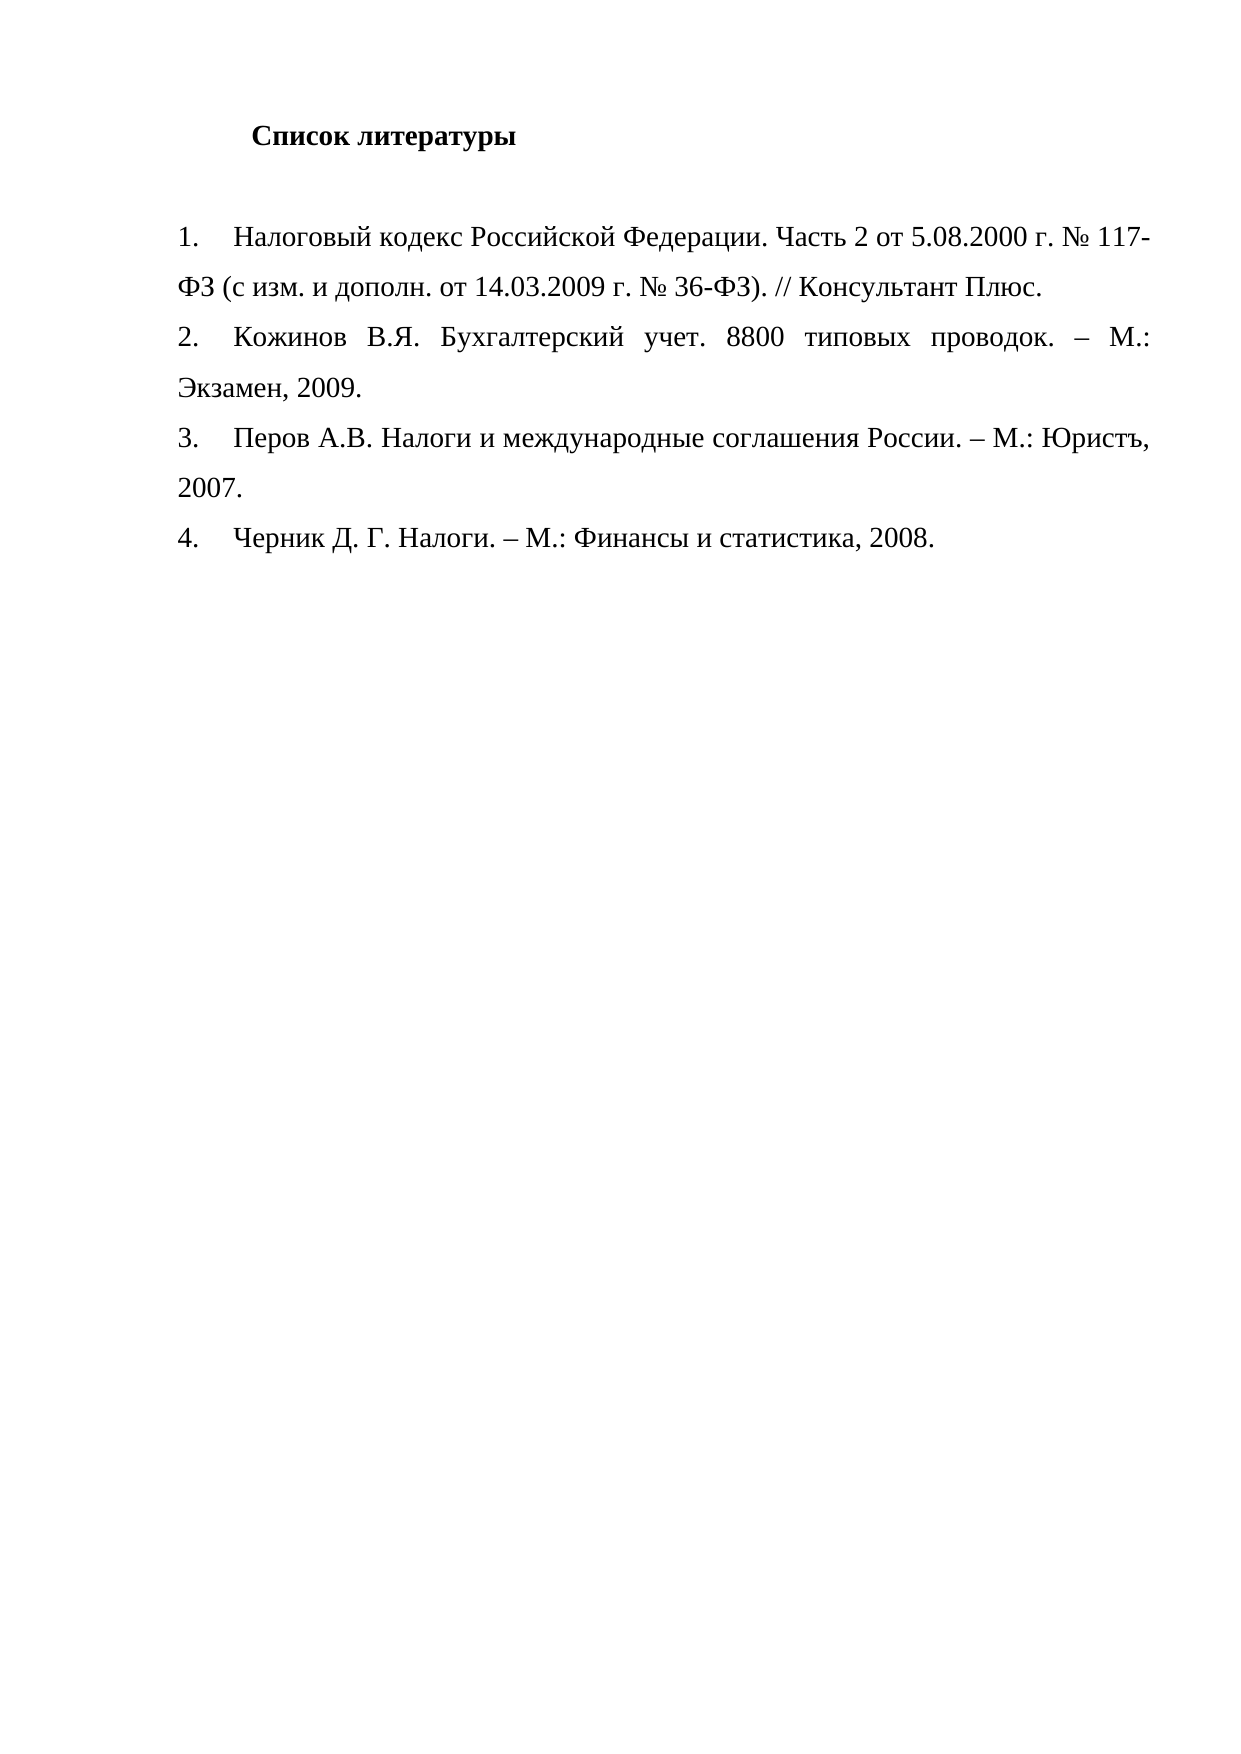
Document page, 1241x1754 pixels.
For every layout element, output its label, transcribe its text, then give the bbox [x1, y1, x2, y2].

list Перов А.В. Налоги и международные соглашения России. – М.: Юристъ, 2007. [177, 420, 1152, 504]
list Налоговый кодекс Российской Федерации. Часть 2 от 5.08.2000 г. № 117-ФЗ (с изм. и дополн. от 14.03.2009 г. № 36-ФЗ). // Консультант Плюс. [177, 219, 1152, 303]
text Список литературы [177, 118, 1152, 152]
list Черник Д. Г. Налоги. – М.: Финансы и статистика, 2008. [177, 521, 1152, 554]
list Кожинов В.Я. Бухгалтерский учет. 8800 типовых проводок. – М.: Экзамен, 2009. [177, 319, 1152, 403]
